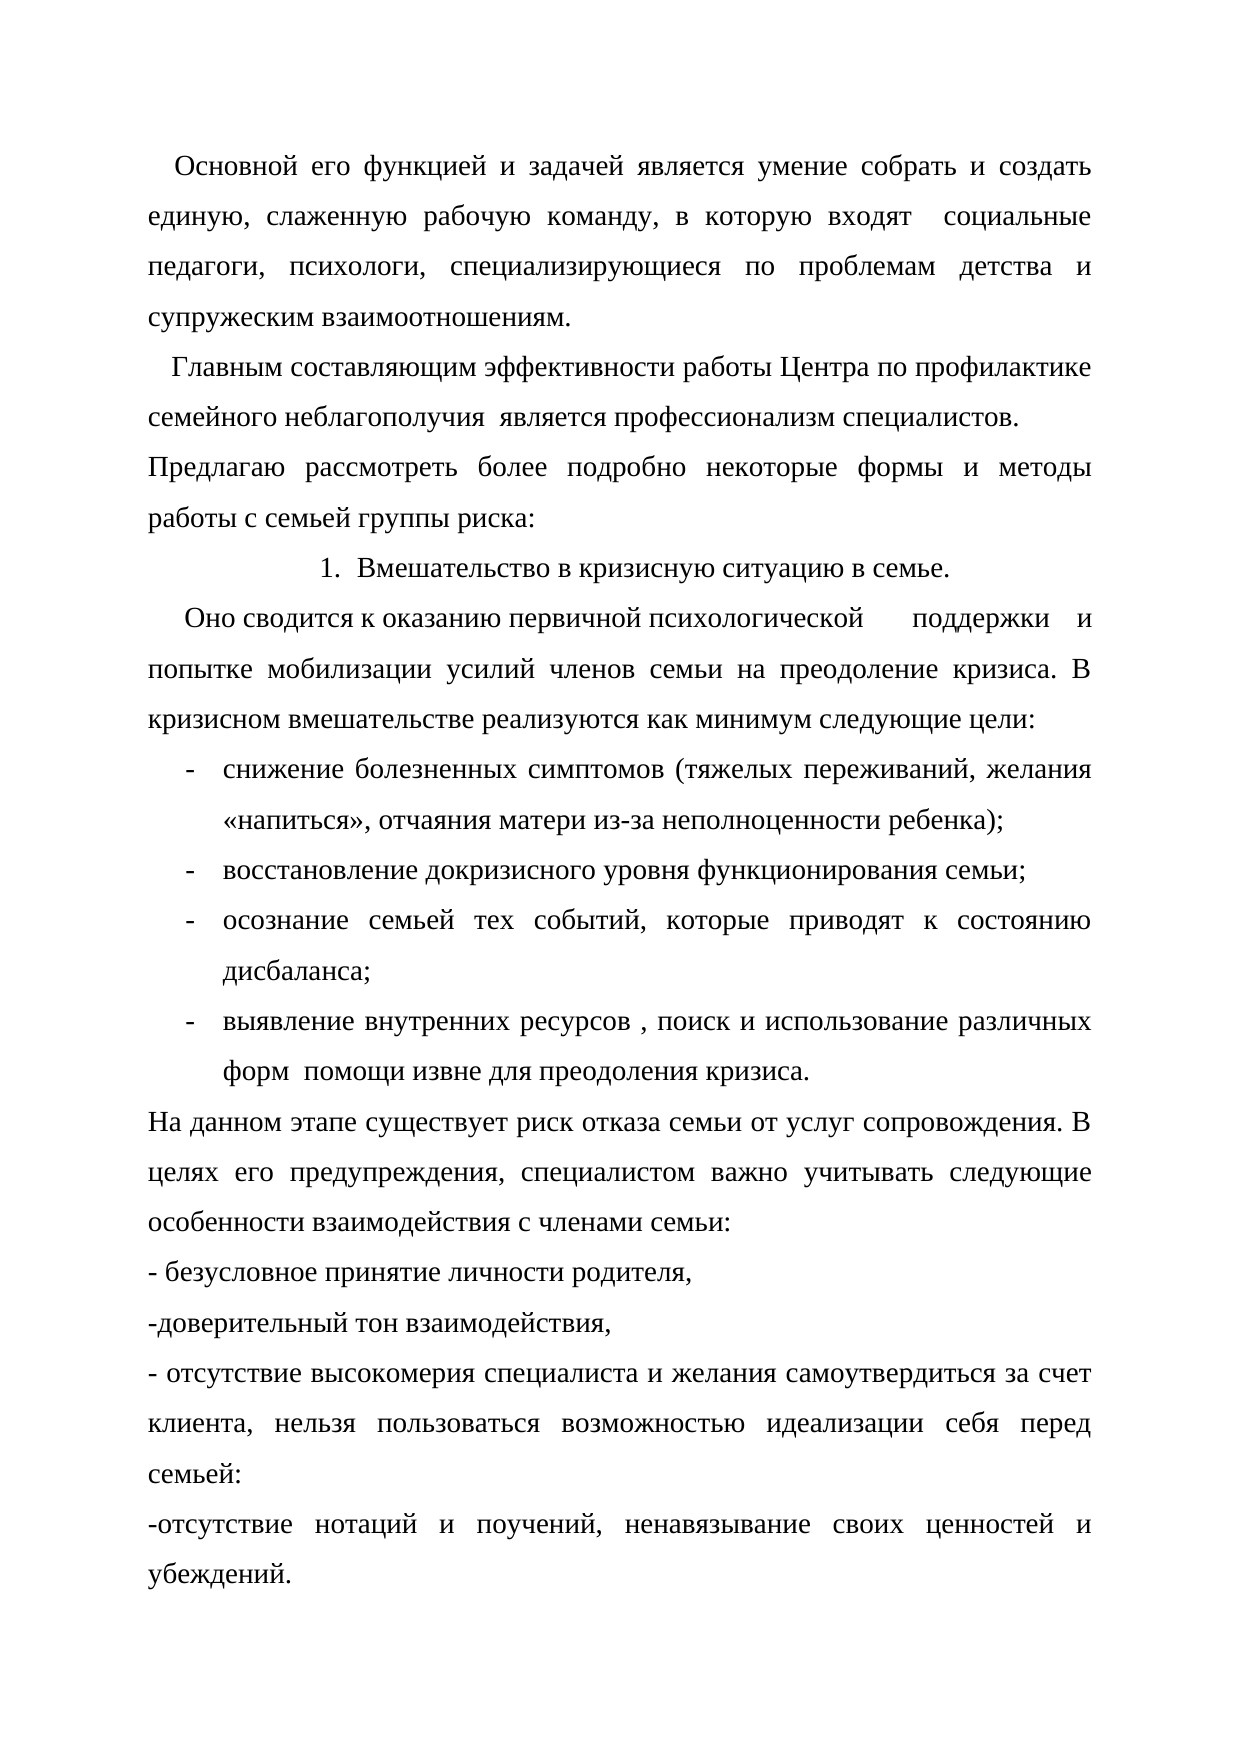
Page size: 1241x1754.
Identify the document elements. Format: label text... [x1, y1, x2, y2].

list восстановление докризисного уровня функционирования семьи; [185, 852, 1092, 886]
list осознание семьей тех событий, которые приводят к состоянию дисбаланса; [185, 902, 1092, 986]
list Вмешательство в кризисную ситуацию в семье. [177, 550, 1092, 584]
text На данном этапе существует риск отказа семьи от услуг сопровождения. В целях его предупреждения, специалистом важно учитывать следующие особенности взаимодействия с членами семьи: [148, 1104, 1092, 1238]
text -доверительный тон взаимодействия, [148, 1305, 1092, 1338]
text Главным составляющим эффективности работы Центра по профилактике семейного неблагополучия является профессионализм специалистов. [148, 349, 1092, 433]
text - безусловное принятие личности родителя, [148, 1254, 1092, 1288]
text Основной его функцией и задачей является умение собрать и создать единую, слаженную рабочую команду, в которую входят социальные педагоги, психологи, специализирующиеся по проблемам детства и супружеским взаимоотношениям. [148, 148, 1092, 332]
list выявление внутренних ресурсов , поиск и использование различных форм помощи извне для преодоления кризиса. [185, 1003, 1092, 1087]
list снижение болезненных симптомов (тяжелых переживаний, желания «напиться», отчаяния матери из-за неполноценности ребенка); [185, 751, 1092, 835]
text Предлагаю рассмотреть более подробно некоторые формы и методы работы с семьей группы риска: [148, 449, 1092, 533]
text Оно сводится к оказанию первичной психологической поддержки и попытке мобилизации усилий членов семьи на преодоление кризиса. В кризисном вмешательстве реализуются как минимум следующие цели: [148, 601, 1092, 735]
text - отсутствие высокомерия специалиста и желания самоутвердиться за счет клиента, нельзя пользоваться возможностью идеализации себя перед семьей: [148, 1355, 1092, 1489]
text -отсутствие нотаций и поучений, ненавязывание своих ценностей и убеждений. [148, 1506, 1092, 1590]
